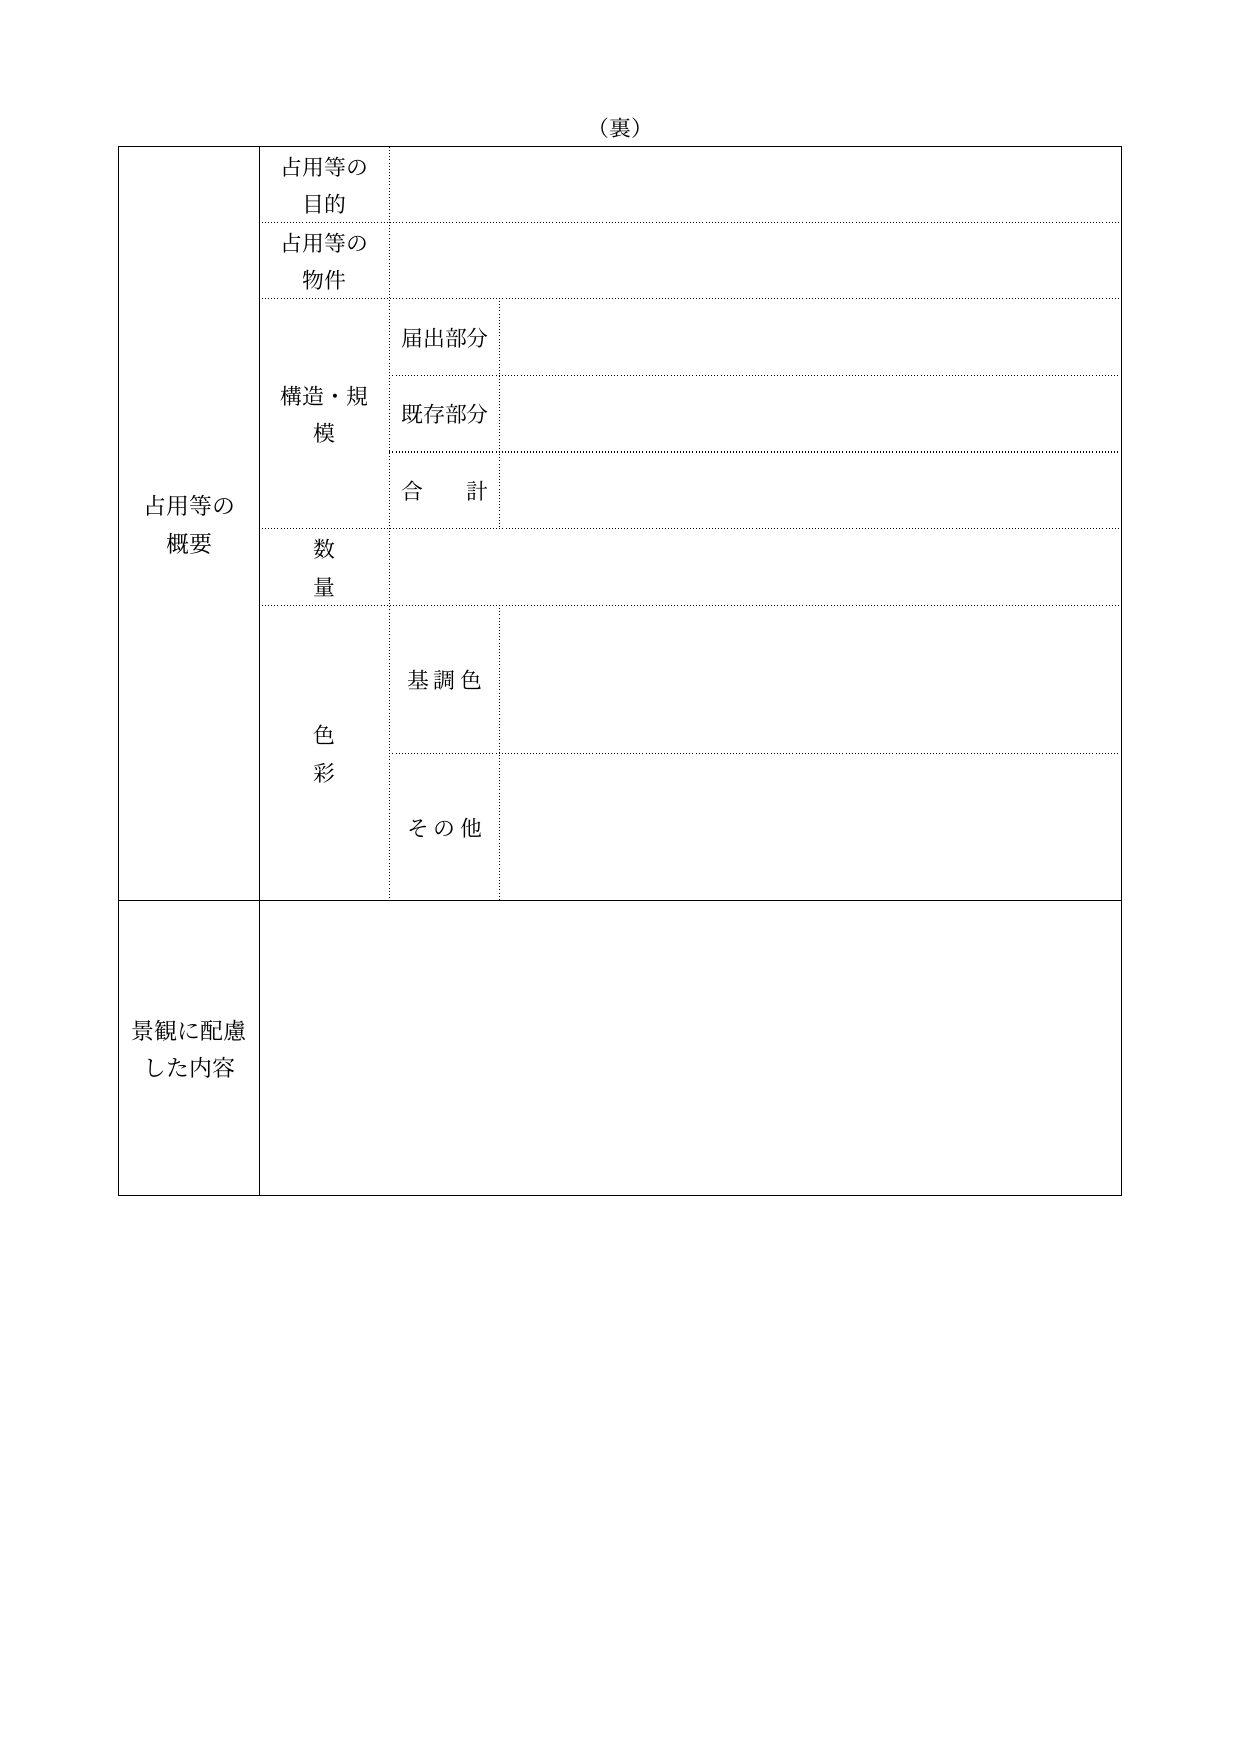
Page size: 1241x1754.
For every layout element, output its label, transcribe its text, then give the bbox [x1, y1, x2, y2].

table_cell 構造・規模 [260, 298, 390, 528]
table_cell [500, 375, 1121, 451]
table_cell [500, 451, 1121, 528]
table_cell 占用等の 物件 [260, 222, 390, 298]
table_cell 色 彩 [260, 605, 390, 900]
table_cell 数 量 [260, 528, 390, 605]
table_header 占用等の 概要 [119, 147, 259, 900]
table_cell 基調色 [390, 605, 500, 752]
table_cell [500, 298, 1121, 374]
table_cell [500, 753, 1121, 900]
table_cell 景観に配慮した内容 [119, 901, 259, 1195]
table_header 占用等の 目的 [260, 147, 390, 222]
table_cell 届出部分 [390, 298, 500, 374]
table_cell その他 [390, 753, 500, 900]
table_cell [260, 901, 1121, 1195]
table_cell 既存部分 [390, 375, 500, 451]
table_cell [500, 605, 1121, 752]
table_cell [390, 528, 1121, 605]
table_header [390, 147, 1121, 222]
table_cell 合 計 [390, 451, 500, 528]
table_cell [390, 222, 1121, 298]
text （裏） [118, 108, 1122, 146]
